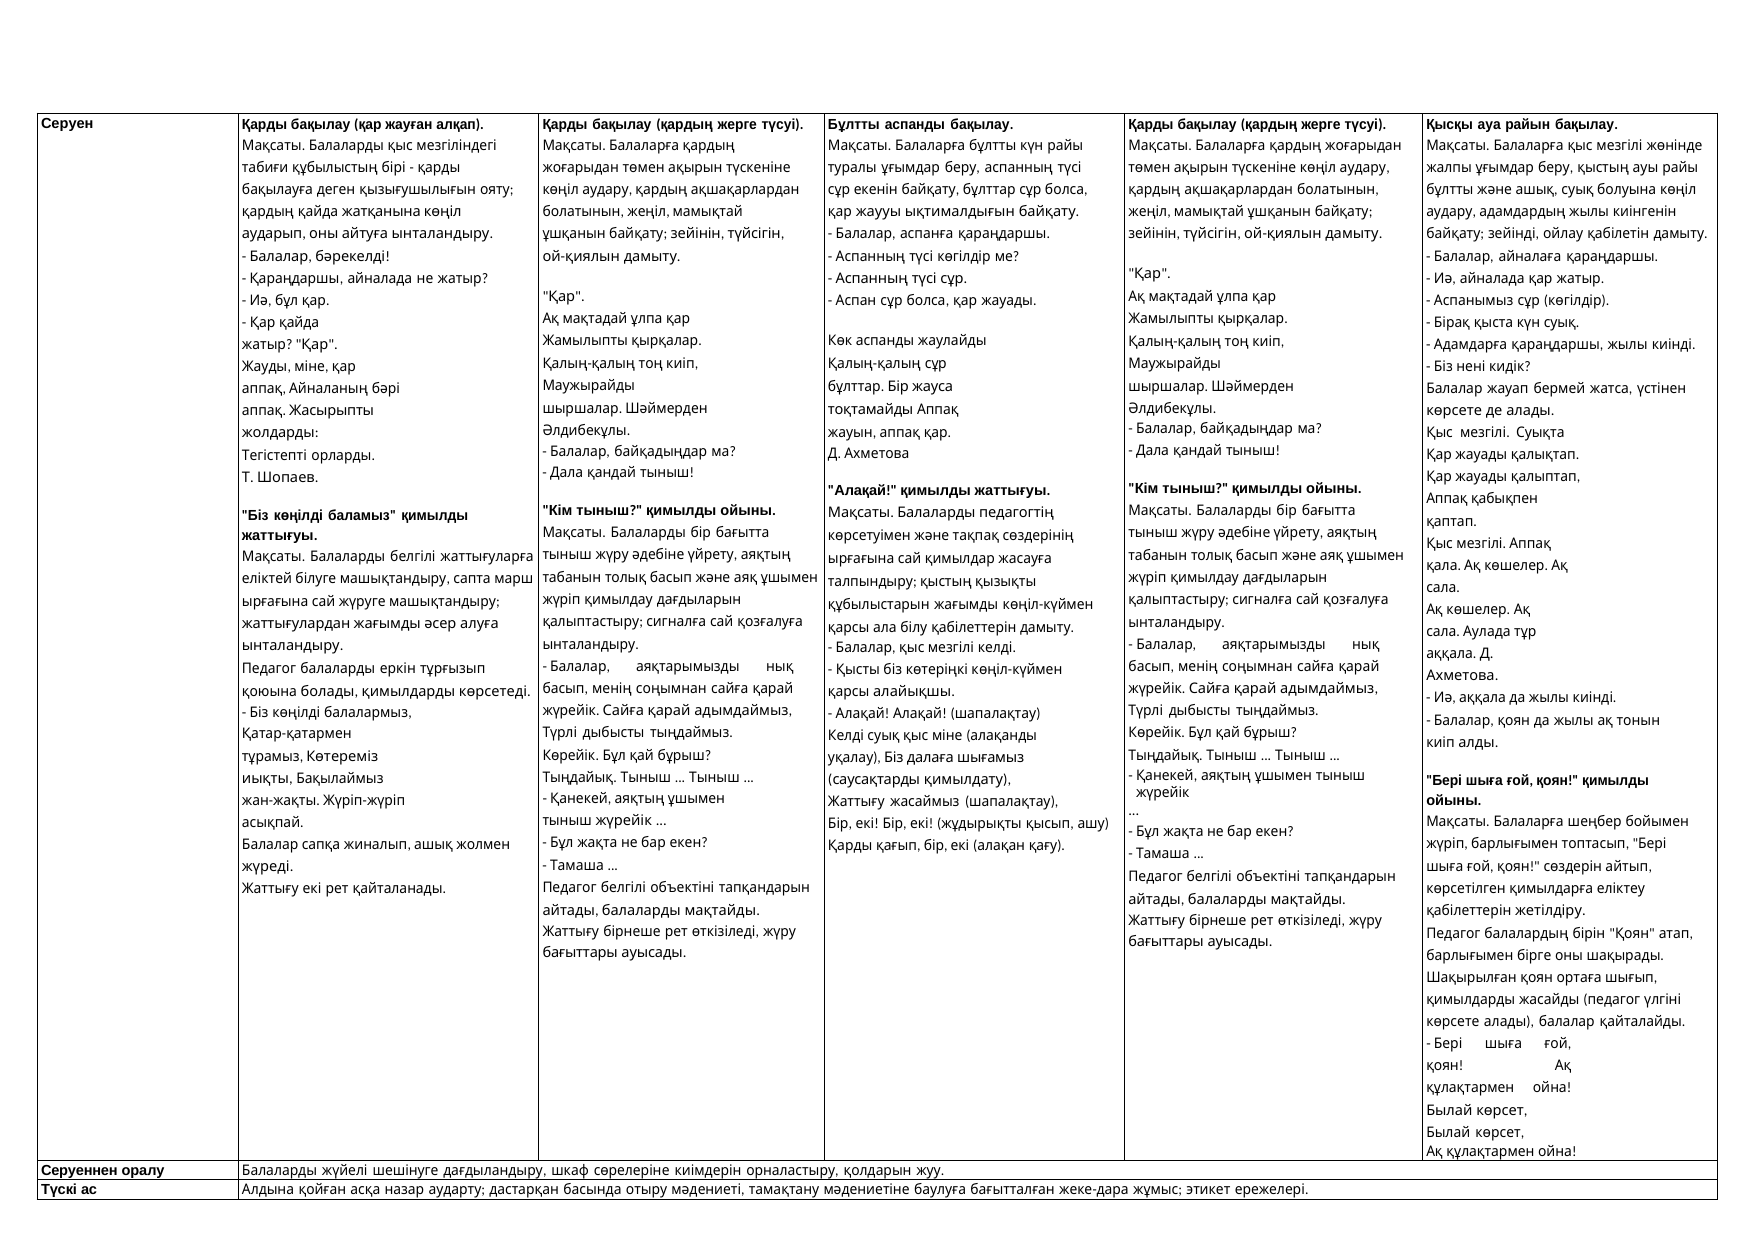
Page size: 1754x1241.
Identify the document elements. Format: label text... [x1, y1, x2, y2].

table_header Серуен [38, 114, 238, 1160]
table_header Қарды бақылау (қардың жерге түсуі). Мақсаты. Балаларға қардың жоғарыдан төмен ақырын түскеніне көңіл аудару, қардың ақшақарлардан болатынын, жеңіл, мамықтай ұшқанын байқату; зейінін, түйсігін, ой-қиялын дамыту. "Қар". Ақ мақтадай ұлпа қар Жамылыпты қырқалар. Қалың-қалың тоң киіп, Маужырайды шыршалар. Шəймерден Əлдибекұлы. Балалар, байқадыңдар ма? Дала қандай тыныш! "Кім тыныш?" қимылды ойыны. Мақсаты. Балаларды бір бағытта тыныш жүру əдебіне үйрету, аяқтың табанын толық басып жəне аяқ ұшымен жүріп қимылдау дағдыларын қалыптастыру; сигналға сай қозғалуға ынталандыру. Балалар, аяқтарымызды нық басып, менің соңымнан сайға қарай жүрейік. Сайға қарай адымдаймыз, Түрлі дыбысты тыңдаймыз. Көрейік. Бұл қай бұрыш? Тыңдайық. Тыныш ... Тыныш ... Қанекей, аяқтың ұшымен тыныш жүрейік ... Бұл жақта не бар екен? Тамаша ... Педагог белгілі объектіні тапқандарын айтады, балаларды мақтайды. Жаттығу бірнеше рет өткізіледі, жүру бағыттары ауысады. [539, 114, 824, 1160]
table_header Бұлтты аспанды бақылау. Мақсаты. Балаларға бұлтты күн райы туралы ұғымдар беру, аспанның түсі сұр екенін байқату, бұлттар сұр болса, қар жаууы ықтималдығын байқату. Балалар, аспанға қараңдаршы. Аспанның түсі көгілдір ме? Аспанның түсі сұр. Аспан сұр болса, қар жауады. Көк аспанды жаулайды Қалың-қалың сұр бұлттар. Бір жауса тоқтамайды Аппақ жауын, аппақ қар. Д. Ахметова "Алақай!" қимылды жаттығуы. Мақсаты. Балаларды педагогтің көрсетуімен жəне тақпақ сөздерінің ырғағына сай қимылдар жасауға талпындыру; қыстың қызықты құбылыстарын жағымды көңіл-күймен қарсы ала білу қабілеттерін дамыту. Балалар, қыс мезгілі келді. Қысты біз көтеріңкі көңіл-күймен қарсы алайықшы. Алақай! Алақай! (шапалақтау) Келді суық қыс міне (алақанды уқалау), Біз далаға шығамыз (саусақтарды қимылдату), Жаттығу жасаймыз (шапалақтау), Бір, екі! Бір, екі! (жұдырықты қысып, ашу) Қарды қағып, бір, екі (алақан қағу). [825, 114, 1124, 1160]
table_cell Алдына қойған асқа назар аударту; дастарқан басында отыру мəдениеті, тамақтану мəдениетіне баулуға бағытталған жеке-дара жұмыс; этикет ережелері. [239, 1180, 1717, 1199]
table_cell Түскі ас [38, 1180, 238, 1199]
table_header Қысқы ауа райын бақылау. Мақсаты. Балаларға қыс мезгілі жөнінде жалпы ұғымдар беру, қыстың ауы райы бұлтты жəне ашық, суық болуына көңіл аудару, адамдардың жылы киінгенін байқату; зейінді, ойлау қабілетін дамыту. Балалар, айналаға қараңдаршы. Иə, айналада қар жатыр. Аспанымыз сұр (көгілдір). Бірақ қыста күн суық. Адамдарға қараңдаршы, жылы киінді. Біз нені кидік? Балалар жауап бермей жатса, үстінен көрсете де алады. Қыс мезгілі. Суықта Қар жауады қалықтап. Қар жауады қалыптап, Аппақ қабықпен қаптап. Қыс мезгілі. Аппақ қала. Ақ көшелер. Ақ сала. Ақ көшелер. Ақ сала. Аулада тұр аққала. Д. Ахметова. Иə, аққала да жылы киінді. Балалар, қоян да жылы ақ тонын киіп алды. "Бері шыға ғой, қоян!" қимылды ойыны. Мақсаты. Балаларға шеңбер бойымен жүріп, барлығымен топтасып, "Бері шыға ғой, қоян!" сөздерін айтып, көрсетілген қимылдарға еліктеу қабілеттерін жетілдіру. Педагог балалардың бірін "Қоян" атап, барлығымен бірге оны шақырады. Шақырылған қоян ортаға шығып, қимылдарды жасайды (педагог үлгіні көрсете алады), балалар қайталайды. Бері шыға ғой, қоян! Ақ құлақтармен ойна! Былай көрсет, Былай көрсет, Ақ құлақтармен ойна! [1423, 114, 1717, 1160]
table_header Қарды бақылау (қардың жерге түсуі). Мақсаты. Балаларға қардың жоғарыдан төмен ақырын түскеніне көңіл аудару, қардың ақшақарлардан болатынын, жеңіл, мамықтай ұшқанын байқату; зейінін, түйсігін, ой-қиялын дамыту. "Қар". Ақ мақтадай ұлпа қар Жамылыпты қырқалар. Қалың-қалың тоң киіп, Маужырайды шыршалар. Шəймерден Əлдибекұлы. Балалар, байқадыңдар ма? Дала қандай тыныш! "Кім тыныш?" қимылды ойыны. Мақсаты. Балаларды бір бағытта тыныш жүру əдебіне үйрету, аяқтың табанын толық басып жəне аяқ ұшымен жүріп қимылдау дағдыларын қалыптастыру; сигналға сай қозғалуға ынталандыру. Балалар, аяқтарымызды нық басып, менің соңымнан сайға қарай жүрейік. Сайға қарай адымдаймыз, Түрлі дыбысты тыңдаймыз. Көрейік. Бұл қай бұрыш? Тыңдайық. Тыныш ... Тыныш ... Қанекей, аяқтың ұшымен тыныш жүрейік ... Бұл жақта не бар екен? Тамаша ... Педагог белгілі объектіні тапқандарын айтады, балаларды мақтайды. Жаттығу бірнеше рет өткізіледі, жүру бағыттары ауысады. [1125, 114, 1422, 1160]
table_cell Балаларды жүйелі шешінуге дағдыландыру, шкаф сөрелеріне киімдерін орналастыру, қолдарын жуу. [239, 1161, 1717, 1179]
table_header Қарды бақылау (қар жауған алқап). Мақсаты. Балаларды қыс мезгіліндегі табиғи құбылыстың бірі - қарды бақылауға деген қызығушылығын ояту; қардың қайда жатқанына көңіл аударып, оны айтуға ынталандыру. Балалар, бəрекелді! Қараңдаршы, айналада не жатыр? Иə, бұл қар. Қар қайда жатыр? "Қар". Жауды, міне, қар аппақ, Айналаның бəрі аппақ. Жасырыпты жолдарды: Тегістепті орларды. Т. Шопаев. "Біз көңілді баламыз" қимылды жаттығуы. Мақсаты. Балаларды белгілі жаттығуларға еліктей білуге машықтандыру, сапта марш ырғағына сай жүруге машықтандыру; жаттығулардан жағымды əсер алуға ынталандыру. Педагог балаларды еркін тұрғызып қоюына болады, қимылдарды көрсетеді. Біз көңілді балалармыз, Қатар-қатармен тұрамыз, Көтереміз иықты, Бақылаймыз жан-жақты. Жүріп-жүріп асықпай. Балалар сапқа жиналып, ашық жолмен жүреді. Жаттығу екі рет қайталанады. [239, 114, 538, 1160]
table_cell Серуеннен оралу [38, 1161, 238, 1179]
